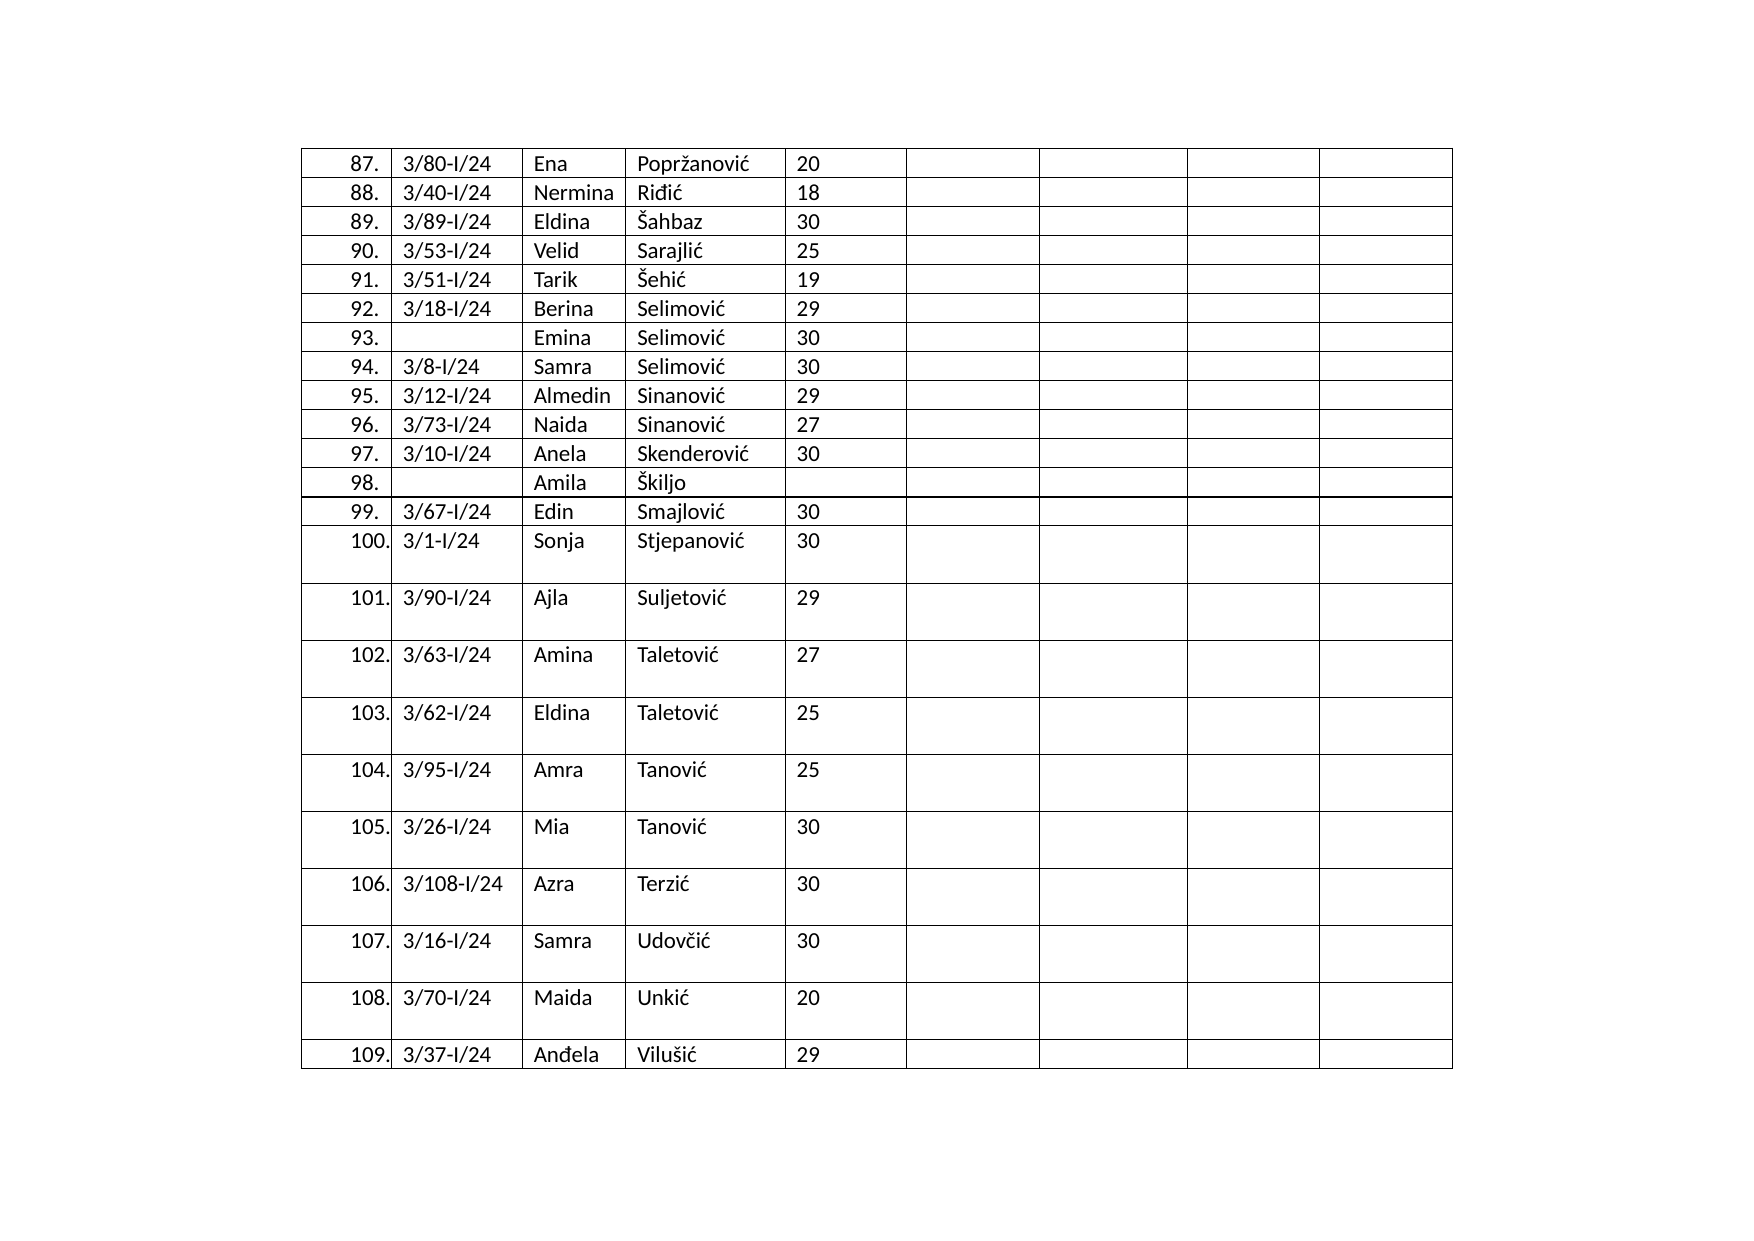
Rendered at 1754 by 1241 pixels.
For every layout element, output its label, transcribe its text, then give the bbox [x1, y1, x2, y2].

table_cell 29 [786, 1040, 906, 1068]
table_cell 18 [786, 178, 906, 206]
table_cell 3/10-I/24 [392, 439, 522, 467]
table_cell Taletović [626, 641, 785, 697]
table_cell [907, 323, 1039, 351]
table_cell Anđela [523, 1040, 625, 1068]
table_cell [302, 236, 391, 264]
table_cell [1320, 468, 1452, 496]
table_cell [1188, 926, 1319, 982]
table_cell [1040, 178, 1187, 206]
table_cell [1040, 584, 1187, 639]
table_cell [302, 410, 391, 438]
table_cell Stjepanović [626, 526, 785, 582]
table_cell Unkić [626, 983, 785, 1039]
table_cell [907, 149, 1039, 177]
table_cell [1320, 207, 1452, 235]
table_cell 30 [786, 498, 906, 525]
table_cell [302, 352, 391, 380]
table_cell Almedin [523, 381, 625, 409]
table_cell [1040, 149, 1187, 177]
table_cell Riđić [626, 178, 785, 206]
table_cell 3/108-I/24 [392, 869, 522, 925]
table_cell Terzić [626, 869, 785, 925]
table_cell [1040, 294, 1187, 322]
table_cell [392, 468, 522, 496]
table_cell Samra [523, 926, 625, 982]
table_cell Selimović [626, 294, 785, 322]
table_cell [302, 381, 391, 409]
table_cell [907, 236, 1039, 264]
table_cell [1320, 265, 1452, 293]
table_cell [1320, 926, 1452, 982]
table_cell [1320, 526, 1452, 582]
table_cell 19 [786, 265, 906, 293]
table_cell Šahbaz [626, 207, 785, 235]
table_cell Edin [523, 498, 625, 525]
table_cell [302, 926, 391, 982]
table_cell [907, 926, 1039, 982]
table_cell [1320, 698, 1452, 754]
table_cell [1320, 294, 1452, 322]
table_cell Tanović [626, 755, 785, 811]
table_cell [1040, 410, 1187, 438]
table_cell [907, 498, 1039, 525]
table_cell 30 [786, 526, 906, 582]
table_cell 3/62-I/24 [392, 698, 522, 754]
table_cell Azra [523, 869, 625, 925]
table_cell [1040, 498, 1187, 525]
table_cell [1188, 698, 1319, 754]
table_cell [1040, 812, 1187, 868]
table_cell Eldina [523, 698, 625, 754]
table_cell [1040, 526, 1187, 582]
table_cell [1320, 498, 1452, 525]
table_cell [1188, 812, 1319, 868]
table_cell [302, 755, 391, 811]
table_cell [302, 812, 391, 868]
table_cell [302, 323, 391, 351]
table_cell [1040, 983, 1187, 1039]
table_cell [1320, 641, 1452, 697]
table_cell 30 [786, 207, 906, 235]
table_cell Ena [523, 149, 625, 177]
table_cell 3/1-I/24 [392, 526, 522, 582]
table_cell [302, 869, 391, 925]
table_cell [302, 178, 391, 206]
table_cell 3/40-I/24 [392, 178, 522, 206]
table_cell 3/67-I/24 [392, 498, 522, 525]
table_cell 25 [786, 755, 906, 811]
table_cell [1040, 869, 1187, 925]
table_cell 3/37-I/24 [392, 1040, 522, 1068]
table_cell 30 [786, 869, 906, 925]
table_cell [1188, 265, 1319, 293]
table_cell 20 [786, 983, 906, 1039]
table_cell [302, 983, 391, 1039]
table_cell [1188, 983, 1319, 1039]
table_cell Sarajlić [626, 236, 785, 264]
table_cell 3/53-I/24 [392, 236, 522, 264]
table_cell [302, 265, 391, 293]
table_cell [1320, 236, 1452, 264]
table_cell Udovčić [626, 926, 785, 982]
table_cell [1320, 584, 1452, 639]
table_cell 29 [786, 584, 906, 639]
table_cell [1320, 178, 1452, 206]
table_cell [1188, 410, 1319, 438]
table_cell [907, 468, 1039, 496]
table_cell [302, 207, 391, 235]
table_cell [907, 265, 1039, 293]
table_cell 3/26-I/24 [392, 812, 522, 868]
table_cell [907, 352, 1039, 380]
table_cell [302, 641, 391, 697]
table_cell [786, 468, 906, 496]
table_cell Popržanović [626, 149, 785, 177]
table_cell [1188, 178, 1319, 206]
table_cell 3/80-I/24 [392, 149, 522, 177]
table_cell 3/16-I/24 [392, 926, 522, 982]
table_cell [1320, 323, 1452, 351]
table_cell [302, 468, 391, 496]
table_cell Selimović [626, 352, 785, 380]
table_cell 3/18-I/24 [392, 294, 522, 322]
table_cell Šehić [626, 265, 785, 293]
table_cell 3/12-I/24 [392, 381, 522, 409]
table_cell [907, 439, 1039, 467]
table_cell [302, 584, 391, 639]
table_cell Nermina [523, 178, 625, 206]
table_cell 27 [786, 641, 906, 697]
table_cell [1320, 1040, 1452, 1068]
table_cell [1040, 439, 1187, 467]
table_cell [1320, 869, 1452, 925]
table_cell Taletović [626, 698, 785, 754]
table_cell Samra [523, 352, 625, 380]
table_cell Tarik [523, 265, 625, 293]
table_cell [1188, 323, 1319, 351]
table_cell [907, 641, 1039, 697]
table_cell 27 [786, 410, 906, 438]
table_cell [907, 526, 1039, 582]
table_cell [392, 323, 522, 351]
table_cell 3/90-I/24 [392, 584, 522, 639]
table_cell [1320, 149, 1452, 177]
table_cell Sinanović [626, 381, 785, 409]
table_cell [907, 294, 1039, 322]
table_cell 30 [786, 352, 906, 380]
table_cell [907, 755, 1039, 811]
table_cell 29 [786, 381, 906, 409]
table_cell Skenderović [626, 439, 785, 467]
table_cell Vilušić [626, 1040, 785, 1068]
table_cell [907, 381, 1039, 409]
table_cell 3/73-I/24 [392, 410, 522, 438]
table_cell [302, 526, 391, 582]
table_cell [907, 1040, 1039, 1068]
table_cell 30 [786, 926, 906, 982]
table_cell [907, 410, 1039, 438]
table_cell 3/63-I/24 [392, 641, 522, 697]
table_cell Suljetović [626, 584, 785, 639]
table_cell [1040, 641, 1187, 697]
table_cell [1040, 352, 1187, 380]
table_cell 3/95-I/24 [392, 755, 522, 811]
table_cell Tanović [626, 812, 785, 868]
table_cell [1040, 755, 1187, 811]
table_cell [1188, 869, 1319, 925]
table_cell Naida [523, 410, 625, 438]
table_cell [1188, 641, 1319, 697]
table_cell [1040, 323, 1187, 351]
table_cell [302, 1040, 391, 1068]
table_cell [1188, 381, 1319, 409]
table_cell [907, 698, 1039, 754]
table_cell [1320, 381, 1452, 409]
table_cell Velid [523, 236, 625, 264]
table_cell 3/89-I/24 [392, 207, 522, 235]
table_cell [1320, 812, 1452, 868]
table_cell [1188, 584, 1319, 639]
table_cell [1188, 352, 1319, 380]
table_cell [907, 869, 1039, 925]
table_cell [302, 294, 391, 322]
table_cell Maida [523, 983, 625, 1039]
table_cell 3/51-I/24 [392, 265, 522, 293]
table_cell Škiljo [626, 468, 785, 496]
table_cell 30 [786, 323, 906, 351]
table_cell [1188, 439, 1319, 467]
table_cell [1040, 381, 1187, 409]
table_cell Selimović [626, 323, 785, 351]
table_cell Emina [523, 323, 625, 351]
table_cell 29 [786, 294, 906, 322]
table_cell [1040, 265, 1187, 293]
table_cell [1320, 983, 1452, 1039]
table_cell [1188, 236, 1319, 264]
table_cell 30 [786, 439, 906, 467]
table_cell [302, 149, 391, 177]
table_cell [907, 584, 1039, 639]
table_cell Anela [523, 439, 625, 467]
table_cell 3/8-I/24 [392, 352, 522, 380]
table_cell [1040, 236, 1187, 264]
table_cell [1188, 1040, 1319, 1068]
table_cell [1188, 468, 1319, 496]
table_cell Amra [523, 755, 625, 811]
table_cell [1040, 1040, 1187, 1068]
table_cell Amina [523, 641, 625, 697]
table_cell [1040, 207, 1187, 235]
table_cell [302, 498, 391, 525]
table_cell Ajla [523, 584, 625, 639]
table_cell [1188, 755, 1319, 811]
table_cell [1040, 468, 1187, 496]
table_cell Sonja [523, 526, 625, 582]
table_cell [302, 698, 391, 754]
table_cell Berina [523, 294, 625, 322]
table_cell [1040, 698, 1187, 754]
table_cell [1188, 498, 1319, 525]
table_cell [1320, 352, 1452, 380]
table_cell Sinanović [626, 410, 785, 438]
table_cell Smajlović [626, 498, 785, 525]
table_cell [1320, 410, 1452, 438]
table_cell [1188, 526, 1319, 582]
table_cell Amila [523, 468, 625, 496]
table_cell [907, 983, 1039, 1039]
table_cell [1040, 926, 1187, 982]
table_cell 3/70-I/24 [392, 983, 522, 1039]
table_cell 25 [786, 236, 906, 264]
table_cell 30 [786, 812, 906, 868]
table_cell Mia [523, 812, 625, 868]
table_cell 25 [786, 698, 906, 754]
table_cell [1320, 439, 1452, 467]
table_cell [907, 207, 1039, 235]
table_cell [907, 178, 1039, 206]
table_cell 20 [786, 149, 906, 177]
table_cell [1188, 149, 1319, 177]
table_cell [302, 439, 391, 467]
table_cell Eldina [523, 207, 625, 235]
table_cell [1188, 294, 1319, 322]
table_cell [1320, 755, 1452, 811]
table_cell [907, 812, 1039, 868]
table_cell [1188, 207, 1319, 235]
